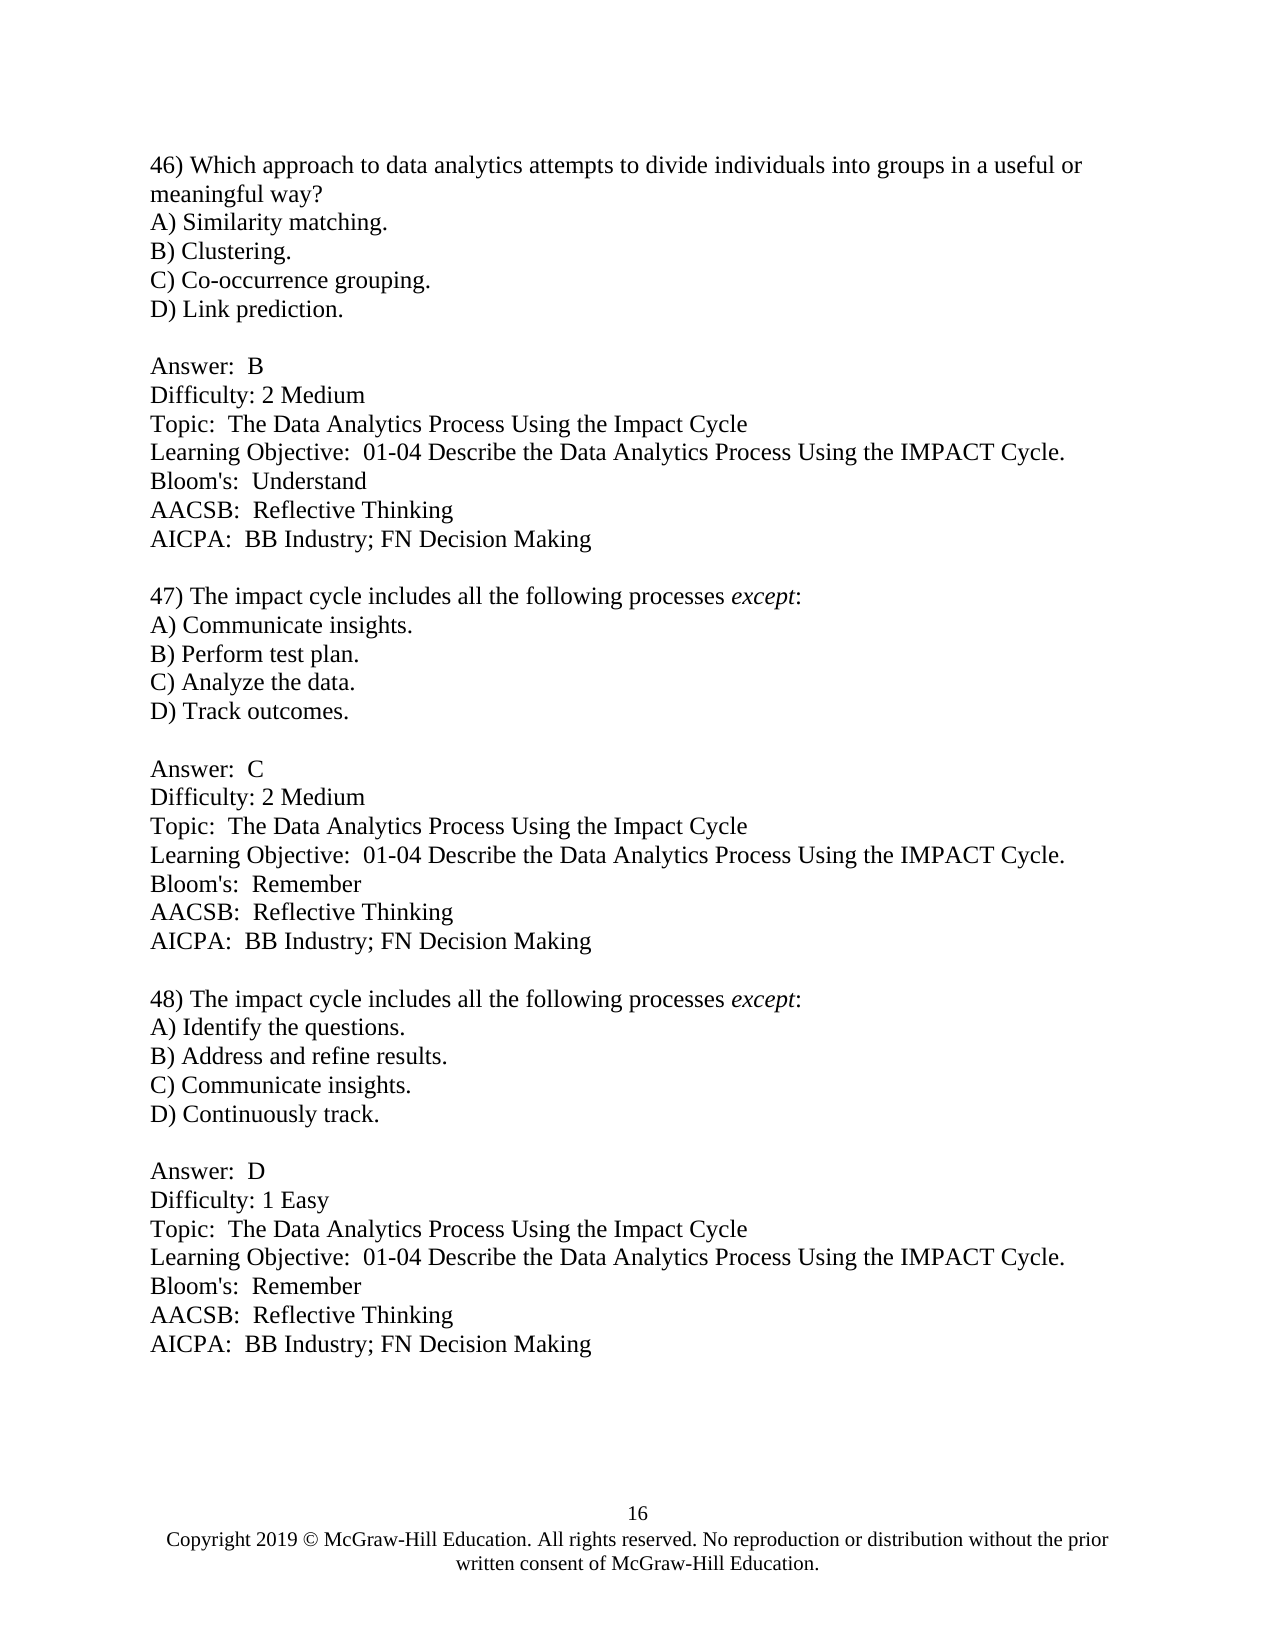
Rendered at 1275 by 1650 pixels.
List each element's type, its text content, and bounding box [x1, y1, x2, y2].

text Bloom's: Remember [150, 1271, 1125, 1300]
text Answer: C [150, 754, 1125, 782]
text 48) The impact cycle includes all the following processes except: [150, 984, 1125, 1012]
text A) Communicate insights. [150, 610, 1125, 639]
text A) Similarity matching. [150, 207, 1125, 236]
text Learning Objective: 01-04 Describe the Data Analytics Process Using the IMPACT Cycle. [150, 840, 1125, 869]
text AICPA: BB Industry; FN Decision Making [150, 926, 1125, 955]
text A) Identify the questions. [150, 1012, 1125, 1041]
text C) Communicate insights. [150, 1070, 1125, 1099]
text AICPA: BB Industry; FN Decision Making [150, 1329, 1125, 1357]
text Difficulty: 1 Easy [150, 1185, 1125, 1214]
text Answer: B [150, 351, 1125, 380]
text Topic: The Data Analytics Process Using the Impact Cycle [150, 1214, 1125, 1242]
text Topic: The Data Analytics Process Using the Impact Cycle [150, 811, 1125, 840]
text AACSB: Reflective Thinking [150, 1300, 1125, 1329]
text Learning Objective: 01-04 Describe the Data Analytics Process Using the IMPACT Cycle. [150, 1242, 1125, 1271]
text AACSB: Reflective Thinking [150, 495, 1125, 524]
text Difficulty: 2 Medium [150, 380, 1125, 409]
text Difficulty: 2 Medium [150, 782, 1125, 811]
text B) Clustering. [150, 236, 1125, 265]
text B) Address and refine results. [150, 1041, 1125, 1070]
text D) Continuously track. [150, 1099, 1125, 1127]
text AICPA: BB Industry; FN Decision Making [150, 524, 1125, 552]
text Learning Objective: 01-04 Describe the Data Analytics Process Using the IMPACT Cycle. [150, 437, 1125, 466]
text Bloom's: Understand [150, 466, 1125, 495]
text B) Perform test plan. [150, 639, 1125, 667]
text AACSB: Reflective Thinking [150, 897, 1125, 926]
text 47) The impact cycle includes all the following processes except: [150, 581, 1125, 610]
text 46) Which approach to data analytics attempts to divide individuals into groups in a useful or meaningful way? [150, 150, 1125, 207]
text Answer: D [150, 1156, 1125, 1185]
text C) Co-occurrence grouping. [150, 265, 1125, 294]
text D) Link prediction. [150, 294, 1125, 322]
text Bloom's: Remember [150, 869, 1125, 897]
text D) Track outcomes. [150, 696, 1125, 725]
text Topic: The Data Analytics Process Using the Impact Cycle [150, 409, 1125, 437]
text C) Analyze the data. [150, 667, 1125, 696]
